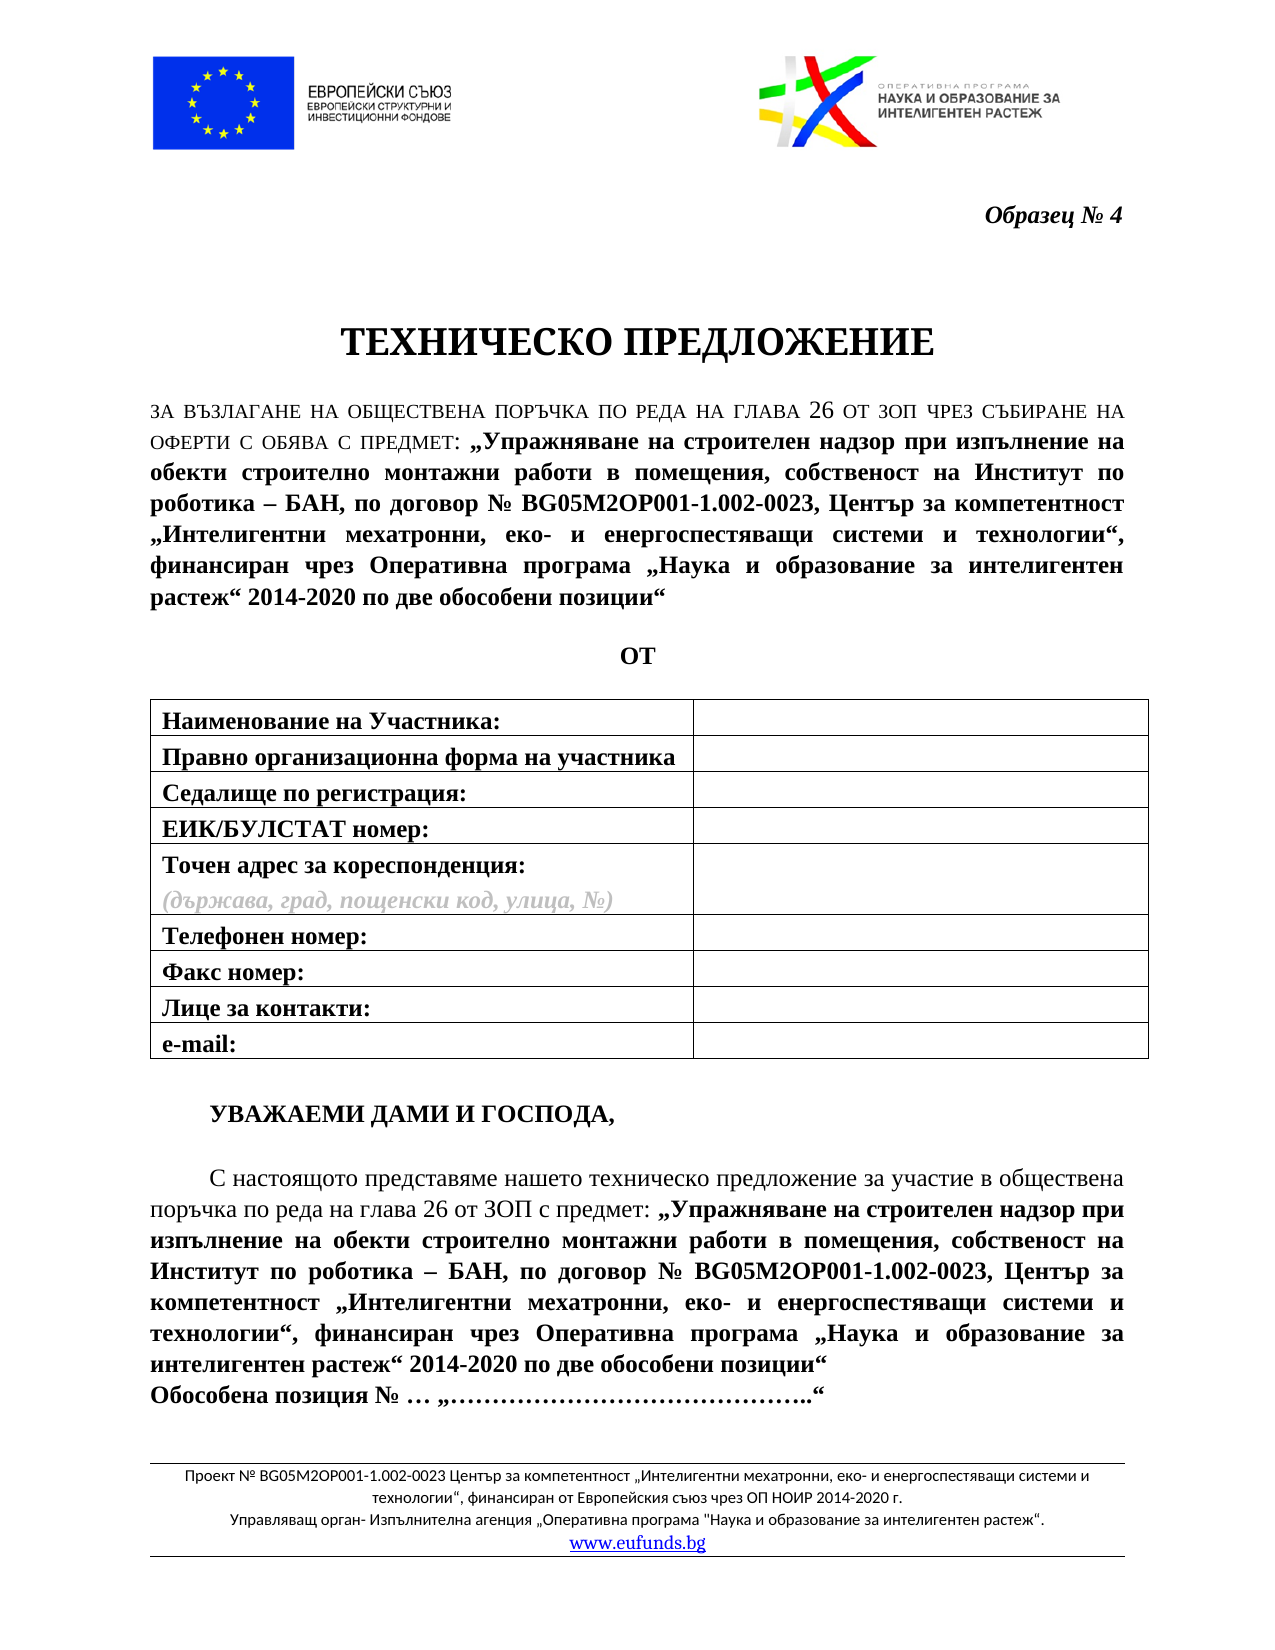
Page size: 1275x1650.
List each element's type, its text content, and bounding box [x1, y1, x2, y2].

table_cell [694, 951, 1148, 986]
text УВАЖАЕМИ ДАМИ И ГОСПОДА, [150, 1099, 1174, 1128]
table_cell Правно организационна форма на участника [151, 736, 693, 771]
table_header [694, 700, 1148, 735]
text Обособена позиция № … „……………………………………..“ [150, 1380, 1125, 1409]
table_cell Седалище по регистрация: [151, 772, 693, 807]
picture [139, 41, 484, 156]
table_cell Факс номер: [151, 951, 693, 986]
table_header Наименование на Участника: [151, 700, 693, 735]
table_cell [694, 1023, 1148, 1058]
table_cell e-mail: [151, 1023, 693, 1058]
table_cell [694, 987, 1148, 1022]
table_cell [694, 915, 1148, 950]
text ТЕХНИЧЕСКО ПРЕДЛОЖЕНИЕ [150, 316, 1125, 367]
table_cell [694, 844, 1148, 914]
table_cell ЕИК/БУЛСТАТ номер: [151, 808, 693, 843]
table_cell Лице за контакти: [151, 987, 693, 1022]
text ОТ [150, 641, 1125, 670]
table_cell Телефонен номер: [151, 915, 693, 950]
text за възлагане на обществена поръчка по реда на глава 26 от зоп чрез събиране на оферти с обява с предмет: „Упражняване на строителен надзор при изпълнение на обекти строително монтажни работи в помещения, собственост на Институт по роботика – БАН, по договор № BG05M2OP001-1.002-0023, Център за компетентност „Интелигентни мехатронни, eко- и енергоспестяващи системи и технологии“, финансиран чрез Оперативна програма „Наука и образование за интелигентен растеж“ 2014-2020 по две обособени позиции“ [150, 395, 1125, 610]
table_cell [694, 808, 1148, 843]
table_cell [694, 772, 1148, 807]
picture [747, 39, 1077, 154]
text Образец № 4 [150, 201, 1125, 229]
table_cell Точен адрес за кореспонденция: (държава, град, пощенски код, улица, №) [151, 844, 693, 914]
text С настоящото представяме нашето техническо предложение за участие в обществена поръчка по реда на глава 26 от ЗОП с предмет: „Упражняване на строителен надзор при изпълнение на обекти строително монтажни работи в помещения, собственост на Институт по роботика – БАН, по договор № BG05M2OP001-1.002-0023, Център за компетентност „Интелигентни мехатронни, eко- и енергоспестяващи системи и технологии“, финансиран чрез Оперативна програма „Наука и образование за интелигентен растеж“ 2014-2020 по две обособени позиции“ [150, 1163, 1125, 1378]
table_cell [694, 736, 1148, 771]
